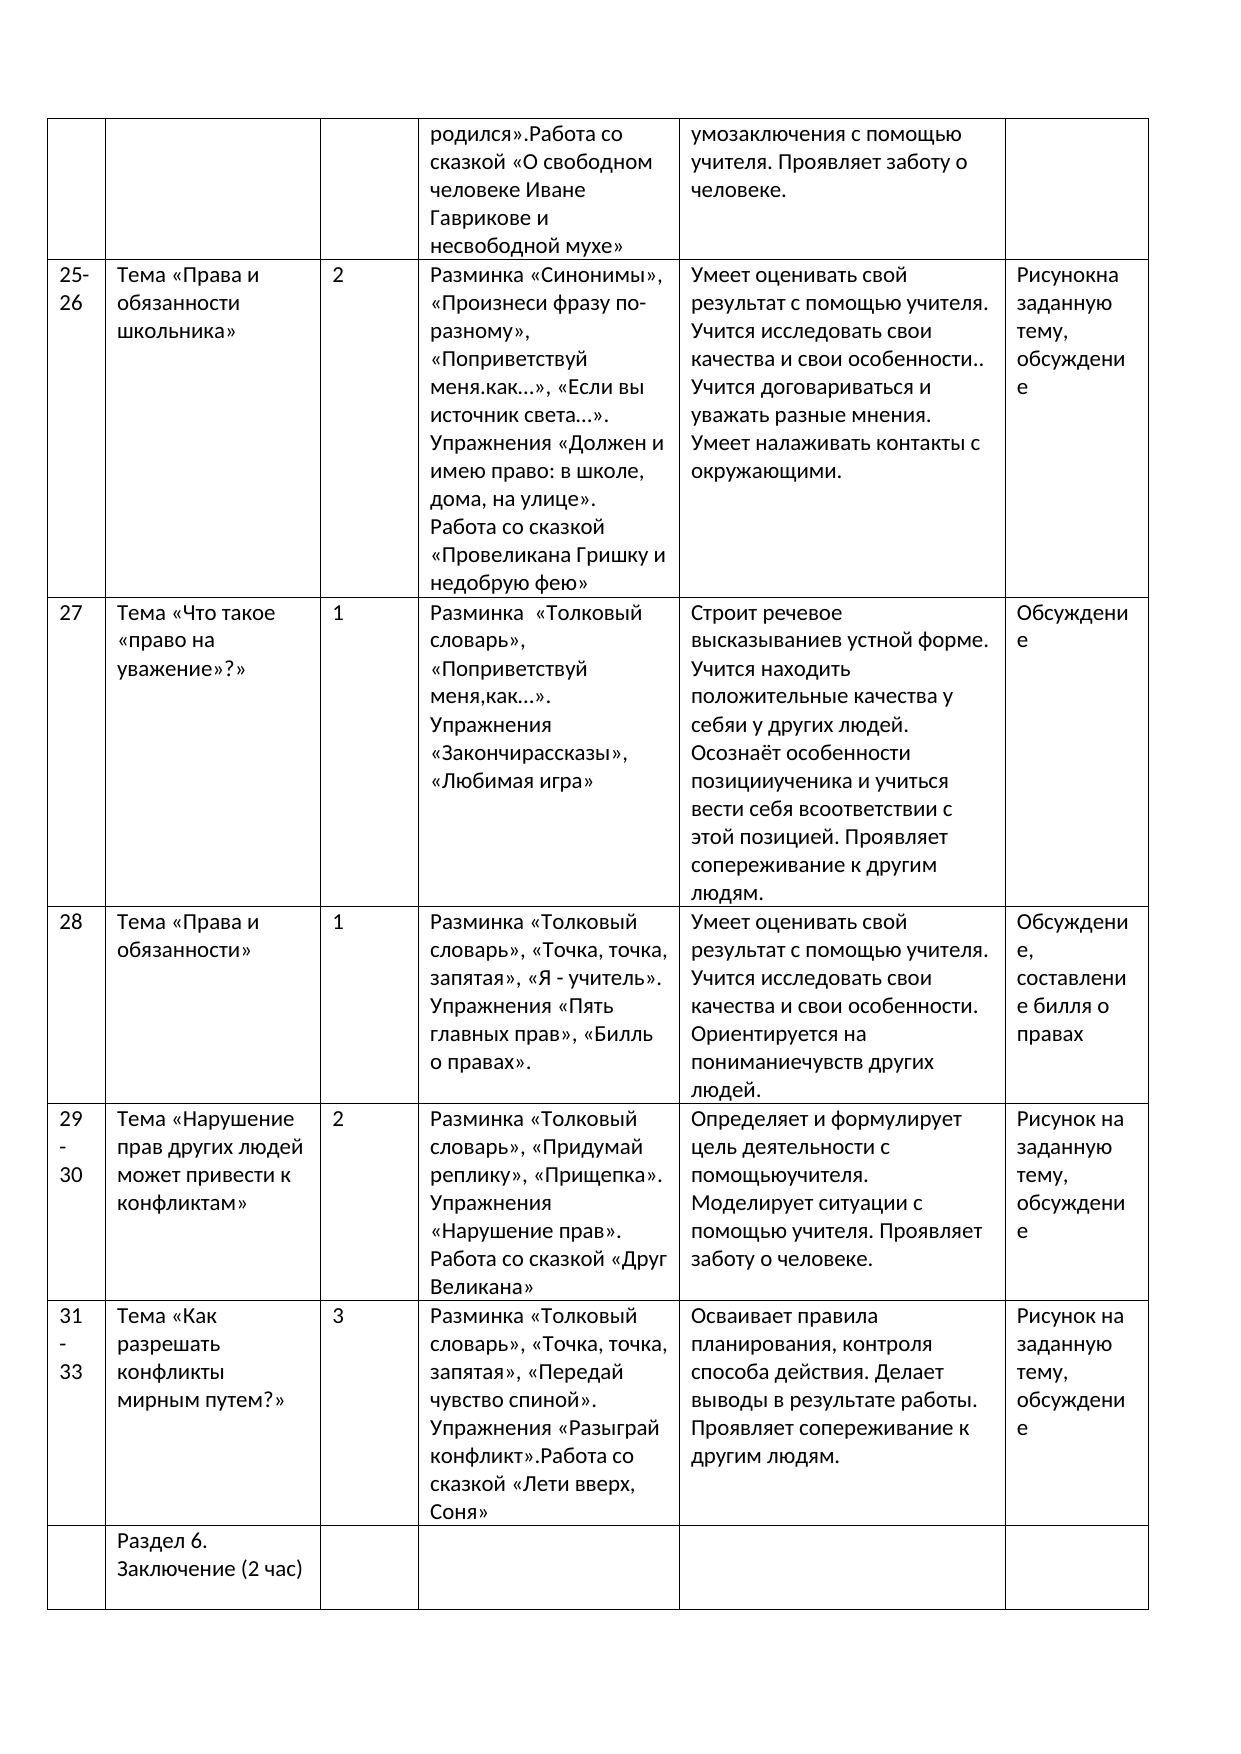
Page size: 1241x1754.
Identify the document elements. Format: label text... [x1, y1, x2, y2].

table_cell Тема «Нарушение прав других людей может привести к конфликтам» [106, 1104, 320, 1300]
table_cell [106, 119, 320, 259]
table_cell [1006, 119, 1148, 259]
table_cell 1 [321, 598, 418, 906]
table_cell 1 [321, 907, 418, 1103]
table_cell Рисунок на заданную тему, обсуждение [1006, 1301, 1148, 1525]
table_cell Раздел 6. Заключение (2 час) [106, 1526, 320, 1609]
table_cell Обсуждение [1006, 598, 1148, 906]
table_cell 24 [48, 119, 105, 259]
table_cell 27 [48, 598, 105, 906]
table_cell [1006, 1526, 1148, 1609]
table_cell Рисунокна заданную тему, обсуждение [1006, 260, 1148, 597]
table_cell Обсуждение, составление билля о правах [1006, 907, 1148, 1103]
table_cell Тема «Права и обязанности» [106, 907, 320, 1103]
table_cell Тема «Как разрешать конфликты мирным путем?» [106, 1301, 320, 1525]
table_cell Умеет оценивать свой результат с помощью учителя. Учится исследовать свои качества и свои особенности. Ориентируется на пониманиечувств других людей. [680, 907, 1005, 1103]
table_cell 2 [321, 1104, 418, 1300]
table_cell 28 [48, 907, 105, 1103]
table_cell 31 - 33 [48, 1301, 105, 1525]
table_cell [680, 119, 1005, 259]
table_cell Осваивает правила планирования, контроля способа действия. Делает выводы в результате работы. Проявляет сопереживание к другим людям. [680, 1301, 1005, 1525]
table_cell Разминка «Синонимы», «Произнеси фразу по-разному», «Поприветствуй меня.как…», «Если вы источник света…». Упражнения «Должен и имею право: в школе, дома, на улице». Работа со сказкой «Провеликана Гришку и недобрую фею» [419, 260, 679, 597]
table_cell 29 - 30 [48, 1104, 105, 1300]
table_cell Разминка «Толковый словарь», «Поприветствуй меня,как…». Упражнения «Закончирассказы», «Любимая игра» [419, 598, 679, 906]
table_cell Разминка «Толковый словарь», «Точка, точка, запятая», «Передай чувство спиной». Упражнения «Разыграй конфликт».Работа со сказкой «Лети вверх, Соня» [419, 1301, 679, 1525]
table_cell 3 [321, 1301, 418, 1525]
table_cell Строит речевое высказываниев устной форме. Учится находить положительные качества у себяи у других людей. Осознаёт особенности позицииученика и учиться вести себя всоответствии с этой позицией. Проявляет сопереживание к другим людям. [680, 598, 1005, 906]
table_cell 2 [321, 260, 418, 597]
table_cell Умеет оценивать свой результат с помощью учителя. Учится исследовать свои качества и свои особенности.. Учится договариваться и уважать разные мнения. Умеет налаживать контакты с окружающими. [680, 260, 1005, 597]
table_cell Разминка «Толковый словарь», «Точка, точка, запятая», «Я - учитель». Упражнения «Пять главных прав», «Билль о правах». [419, 907, 679, 1103]
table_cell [419, 119, 679, 259]
table_cell 25- 26 [48, 260, 105, 597]
table_cell Тема «Права и обязанности школьника» [106, 260, 320, 597]
table_cell [48, 1526, 105, 1609]
table_cell Определяет и формулирует цель деятельности с помощьюучителя. Моделирует ситуации с помощью учителя. Проявляет заботу о человеке. [680, 1104, 1005, 1300]
table_cell [321, 1526, 418, 1609]
table_cell Разминка «Толковый словарь», «Придумай реплику», «Прищепка». Упражнения «Нарушение прав». Работа со сказкой «Друг Великана» [419, 1104, 679, 1300]
table_cell [419, 1526, 679, 1609]
table_cell Тема «Что такое «право на уважение»?» [106, 598, 320, 906]
table_cell 1 [321, 119, 418, 259]
table_cell [680, 1526, 1005, 1609]
table_cell Рисунок на заданную тему, обсуждение [1006, 1104, 1148, 1300]
